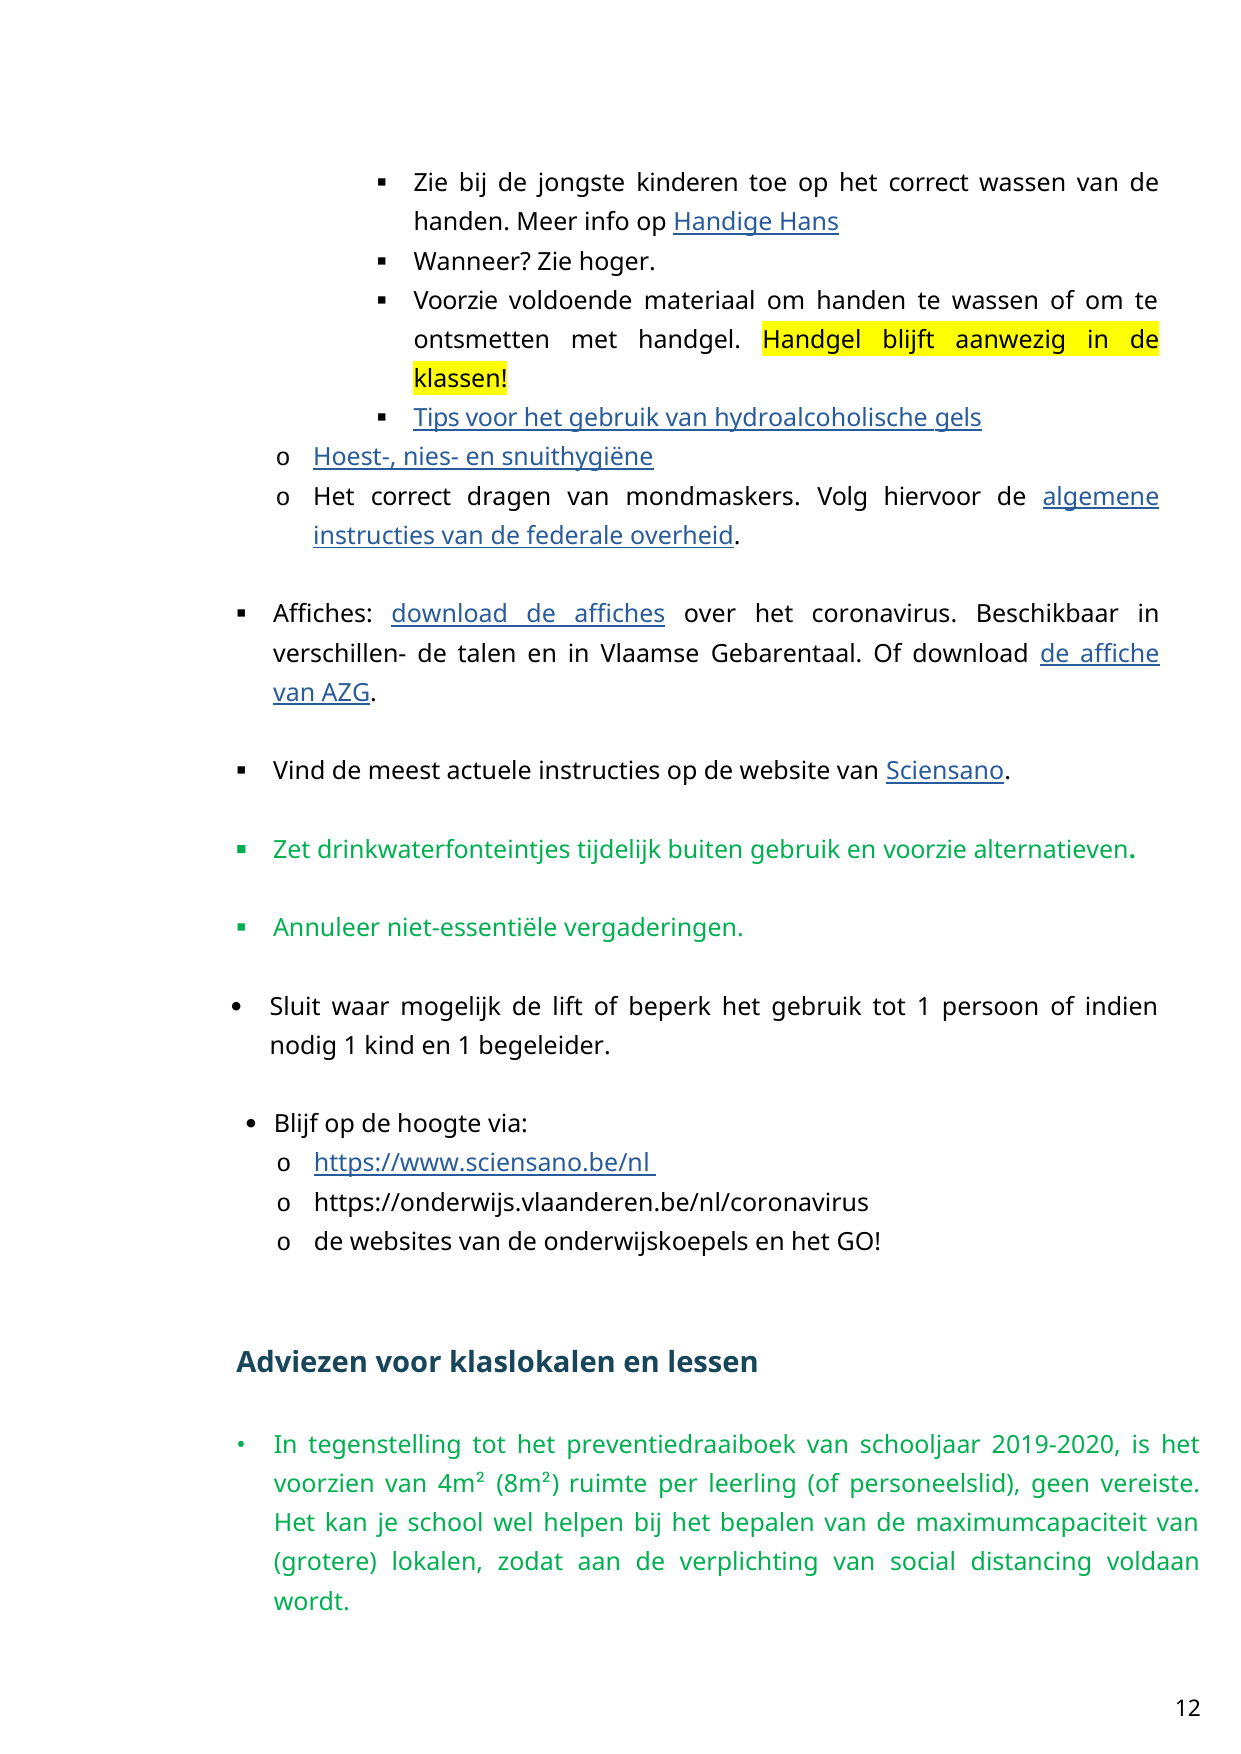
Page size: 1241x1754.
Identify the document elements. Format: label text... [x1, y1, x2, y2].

subtitle Adviezen voor klaslokalen en lessen [236, 1342, 1159, 1381]
list Voorzie voldoende materiaal om handen te wassen of om te ontsmetten met handgel. Handgel blijft aanwezig in de klassen! [376, 282, 1159, 395]
list Hoest-, nies- en snuithygiëne [275, 439, 1159, 473]
list Het correct dragen van mondmaskers. Volg hiervoor de algemene instructies van de federale overheid. [275, 478, 1159, 552]
list Tips voor het gebruik van hydroalcoholische gels [376, 400, 1159, 434]
list In tegenstelling tot het preventiedraaiboek van schooljaar 2019-2020, is het voorzien van 4m² (8m²) ruimte per leerling (of personeelslid), geen vereiste. Het kan je school wel helpen bij het bepalen van de maximumcapaciteit van (grotere) lokalen, zodat aan de verplichting van social distancing voldaan wordt. [236, 1426, 1201, 1617]
list Wanneer? Zie hoger. [376, 243, 1159, 277]
list https://onderwijs.vlaanderen.be/nl/coronavirus [276, 1184, 1159, 1218]
list Blijf op de hoogte via: [247, 1106, 1159, 1140]
list https://www.sciensano.be/nl [276, 1145, 1159, 1179]
list Annuleer niet-essentiële vergaderingen. [235, 910, 1159, 944]
list Sluit waar mogelijk de lift of beperk het gebruik tot 1 persoon of indien nodig 1 kind en 1 begeleider. [232, 988, 1159, 1061]
list Zie bij de jongste kinderen toe op het correct wassen van de handen. Meer info op Handige Hans [376, 165, 1159, 238]
list de websites van de onderwijskoepels en het GO! [276, 1224, 1159, 1258]
list Vind de meest actuele instructies op de website van Sciensano. [235, 753, 1159, 787]
list Zet drinkwaterfonteintjes tijdelijk buiten gebruik en voorzie alternatieven. [235, 831, 1159, 865]
list Affiches: download de affiches over het coronavirus. Beschikbaar in verschillen- de talen en in Vlaamse Gebarentaal. Of download de affiche van AZG. [235, 596, 1159, 708]
